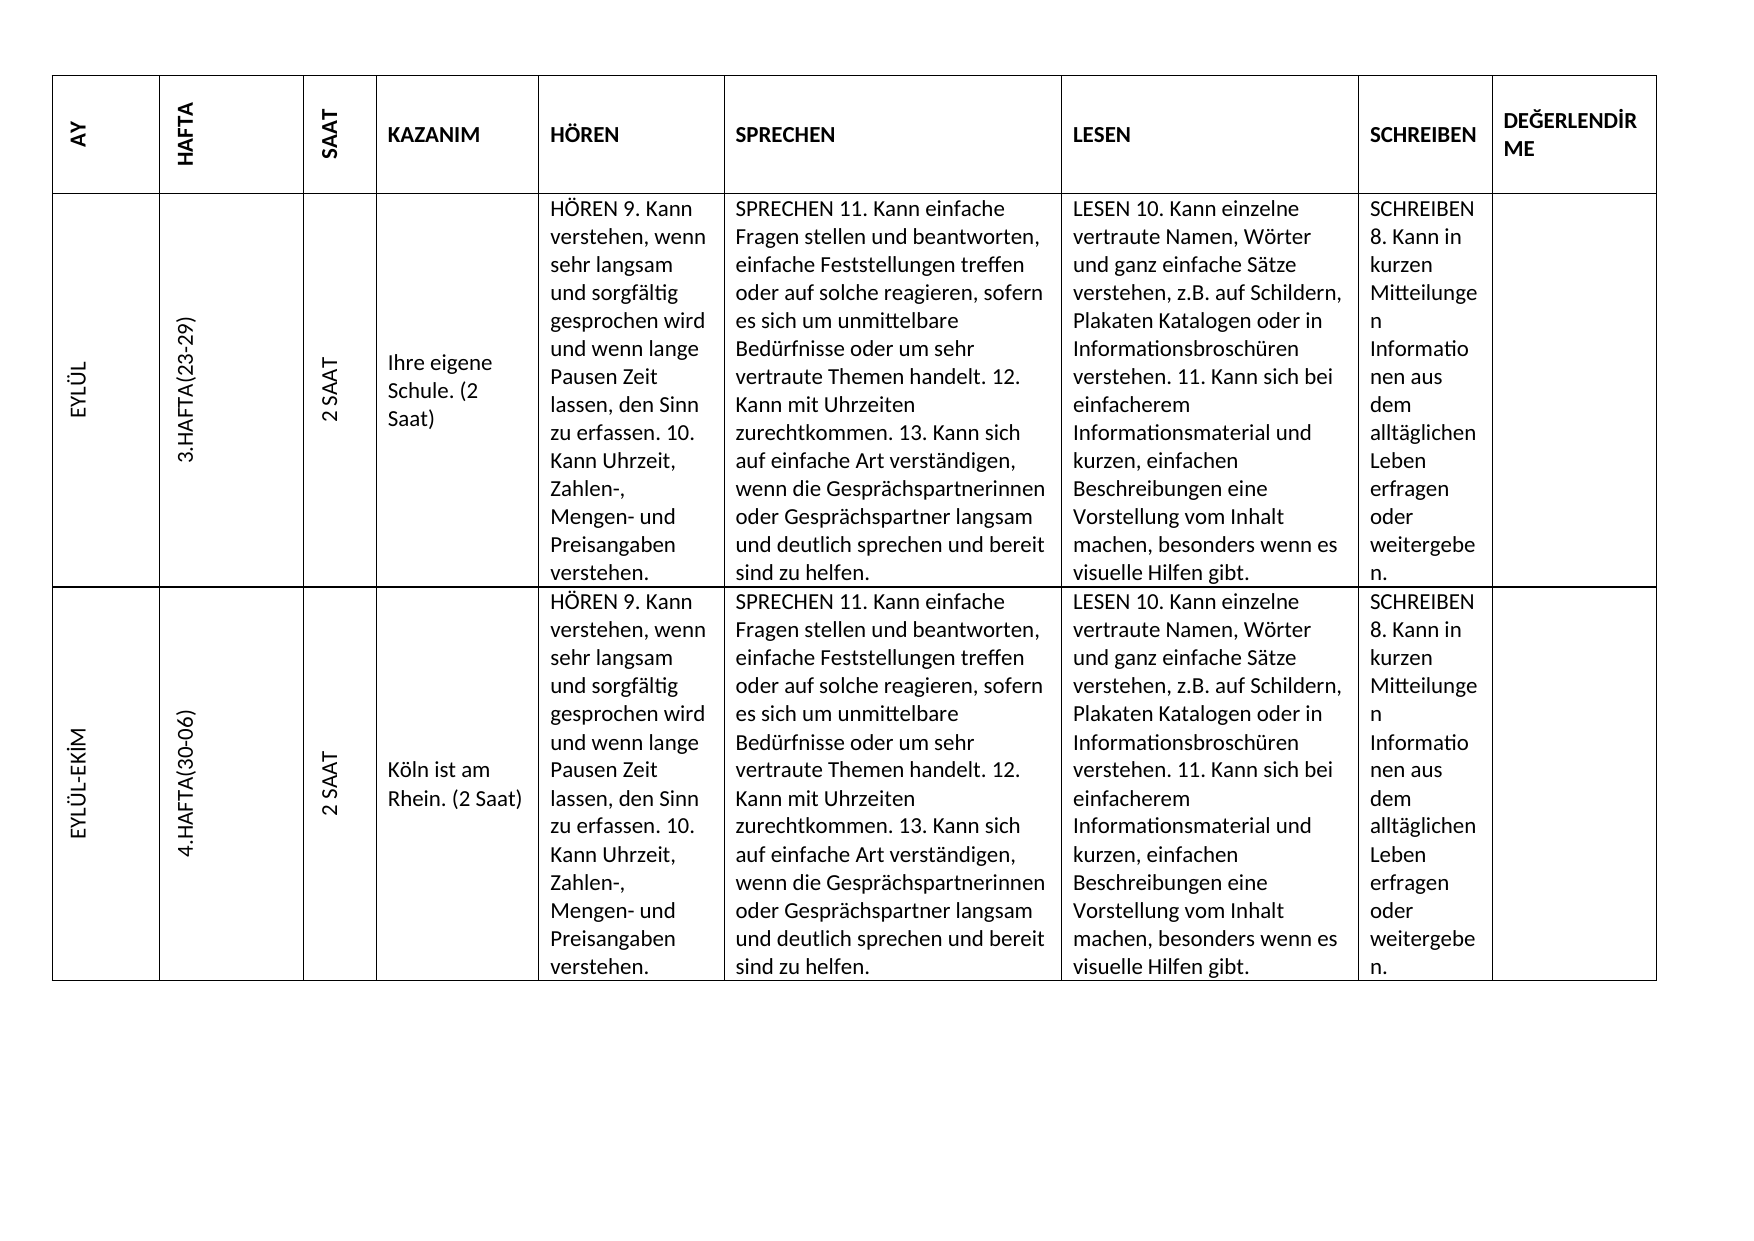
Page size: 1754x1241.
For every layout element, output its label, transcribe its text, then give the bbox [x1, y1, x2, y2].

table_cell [1359, 588, 1492, 980]
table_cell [725, 194, 1061, 586]
table_header LESEN [1062, 76, 1358, 193]
table_cell 3.HAFTA(23-29) [160, 194, 303, 586]
table_header SAAT [304, 76, 376, 193]
table_cell EYLÜL [53, 194, 159, 586]
table_cell [1493, 588, 1656, 980]
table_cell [539, 588, 724, 980]
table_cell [1062, 588, 1358, 980]
table_header SCHREIBEN [1359, 76, 1492, 193]
table_cell 4.HAFTA(30-06) [160, 588, 303, 980]
table_cell 2 SAAT [304, 194, 376, 586]
table_cell Ihre eigene Schule. (2 Saat) [377, 194, 538, 586]
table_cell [725, 588, 1061, 980]
table_header AY [53, 76, 159, 193]
table_cell EYLÜL-EKİM [53, 588, 159, 980]
table_header HAFTA [160, 76, 303, 193]
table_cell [1062, 194, 1358, 586]
table_header SPRECHEN [725, 76, 1061, 193]
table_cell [1359, 194, 1492, 586]
table_header DEĞERLENDİRME [1493, 76, 1656, 193]
table_header KAZANIM [377, 76, 538, 193]
table_cell Köln ist am Rhein. (2 Saat) [377, 588, 538, 980]
table_header HÖREN [539, 76, 724, 193]
table_cell [1493, 194, 1656, 586]
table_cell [539, 194, 724, 586]
table_cell 2 SAAT [304, 588, 376, 980]
